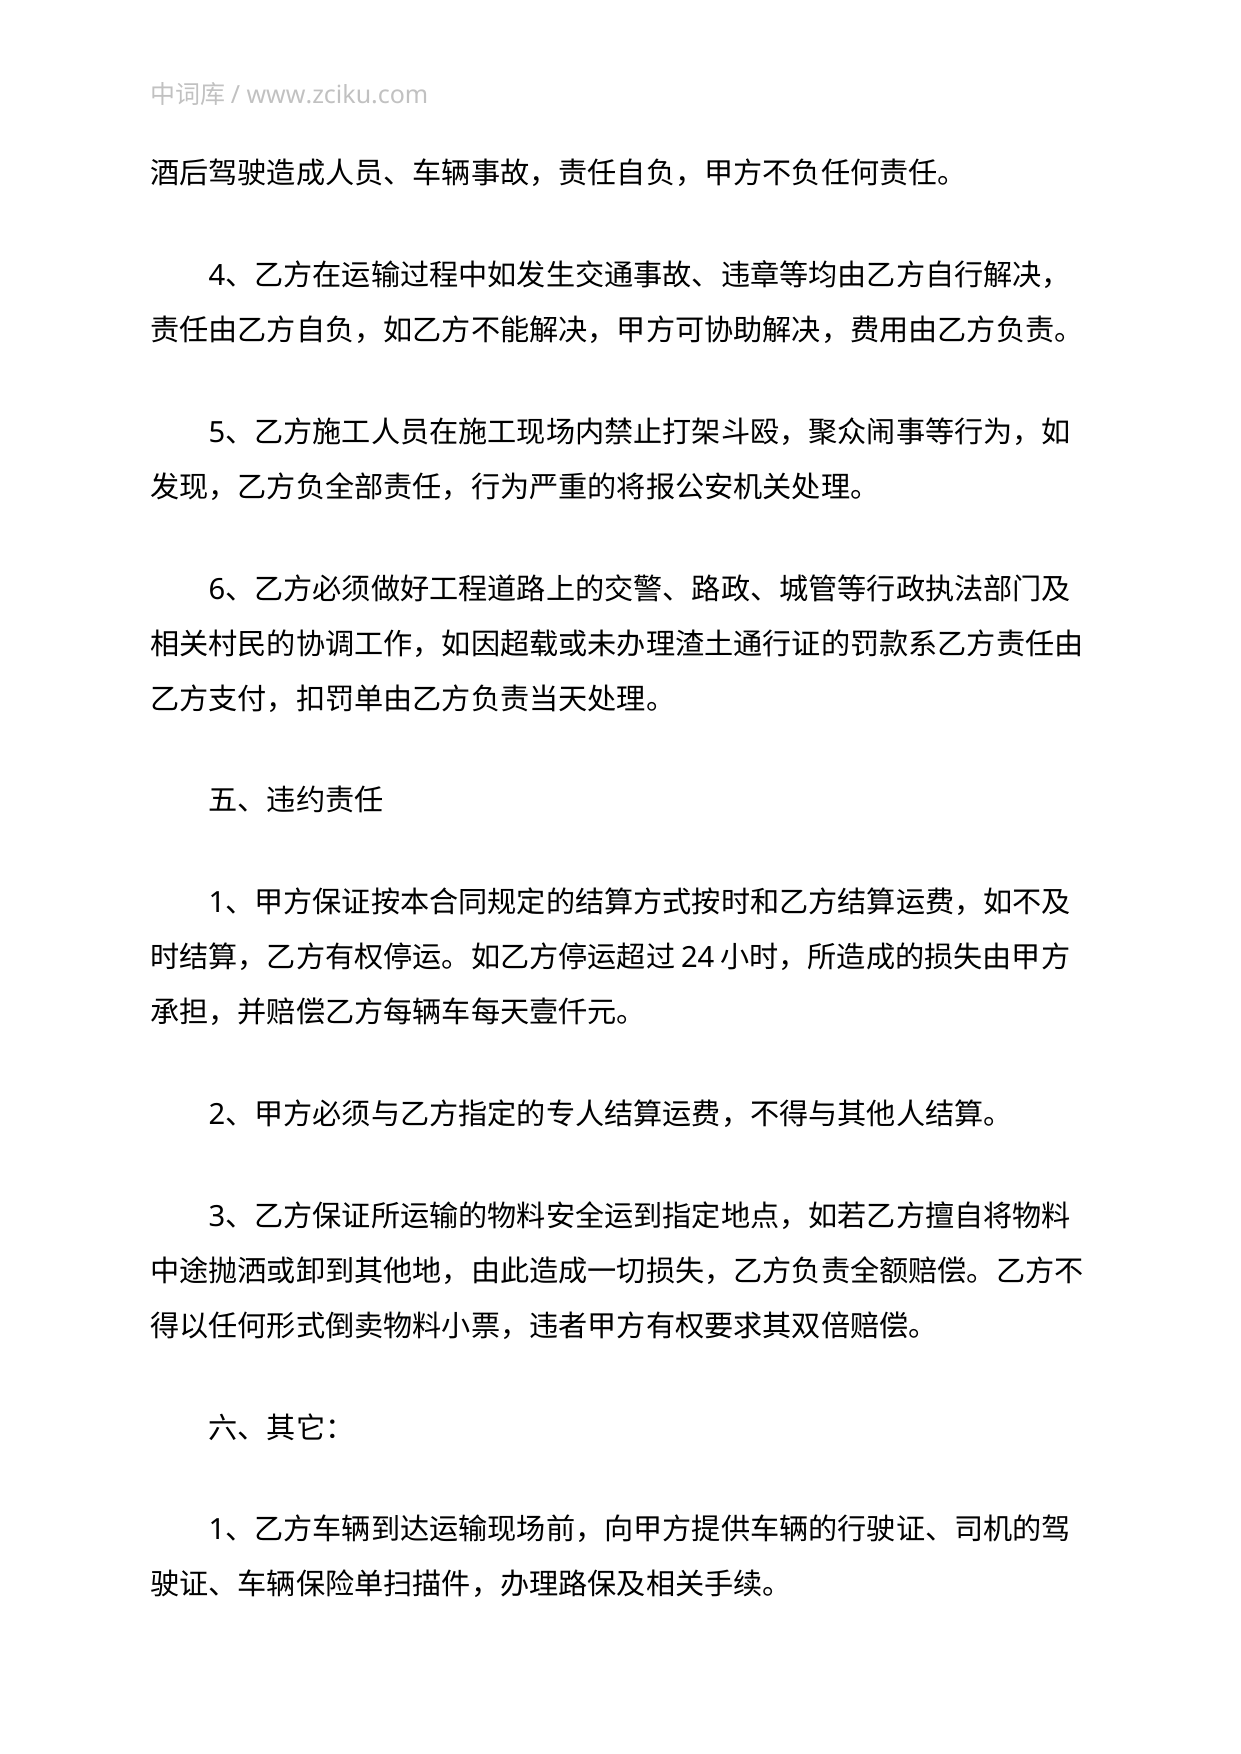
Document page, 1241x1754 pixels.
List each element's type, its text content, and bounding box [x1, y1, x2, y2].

text 五、违约责任 [150, 777, 1090, 819]
text 2、甲方必须与乙方指定的专人结算运费，不得与其他人结算。 [150, 1091, 1090, 1133]
text 1、甲方保证按本合同规定的结算方式按时和乙方结算运费，如不及时结算，乙方有权停运。如乙方停运超过24小时，所造成的损失由甲方承担，并赔偿乙方每辆车每天壹仟元。 [150, 879, 1090, 1031]
text 4、乙方在运输过程中如发生交通事故、违章等均由乙方自行解决，责任由乙方自负，如乙方不能解决，甲方可协助解决，费用由乙方负责。 [150, 252, 1090, 349]
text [150, 150, 1090, 192]
text 5、乙方施工人员在施工现场内禁止打架斗殴，聚众闹事等行为，如发现，乙方负全部责任，行为严重的将报公安机关处理。 [150, 408, 1090, 506]
text 6、乙方必须做好工程道路上的交警、路政、城管等行政执法部门及相关村民的协调工作，如因超载或未办理渣土通行证的罚款系乙方责任由乙方支付，扣罚单由乙方负责当天处理。 [150, 565, 1090, 717]
text 3、乙方保证所运输的物料安全运到指定地点，如若乙方擅自将物料中途抛洒或卸到其他地，由此造成一切损失，乙方负责全额赔偿。乙方不得以任何形式倒卖物料小票，违者甲方有权要求其双倍赔偿。 [150, 1192, 1090, 1345]
text 六、其它： [150, 1404, 1090, 1446]
text 1、乙方车辆到达运输现场前，向甲方提供车辆的行驶证、司机的驾驶证、车辆保险单扫描件，办理路保及相关手续。 [150, 1506, 1090, 1603]
